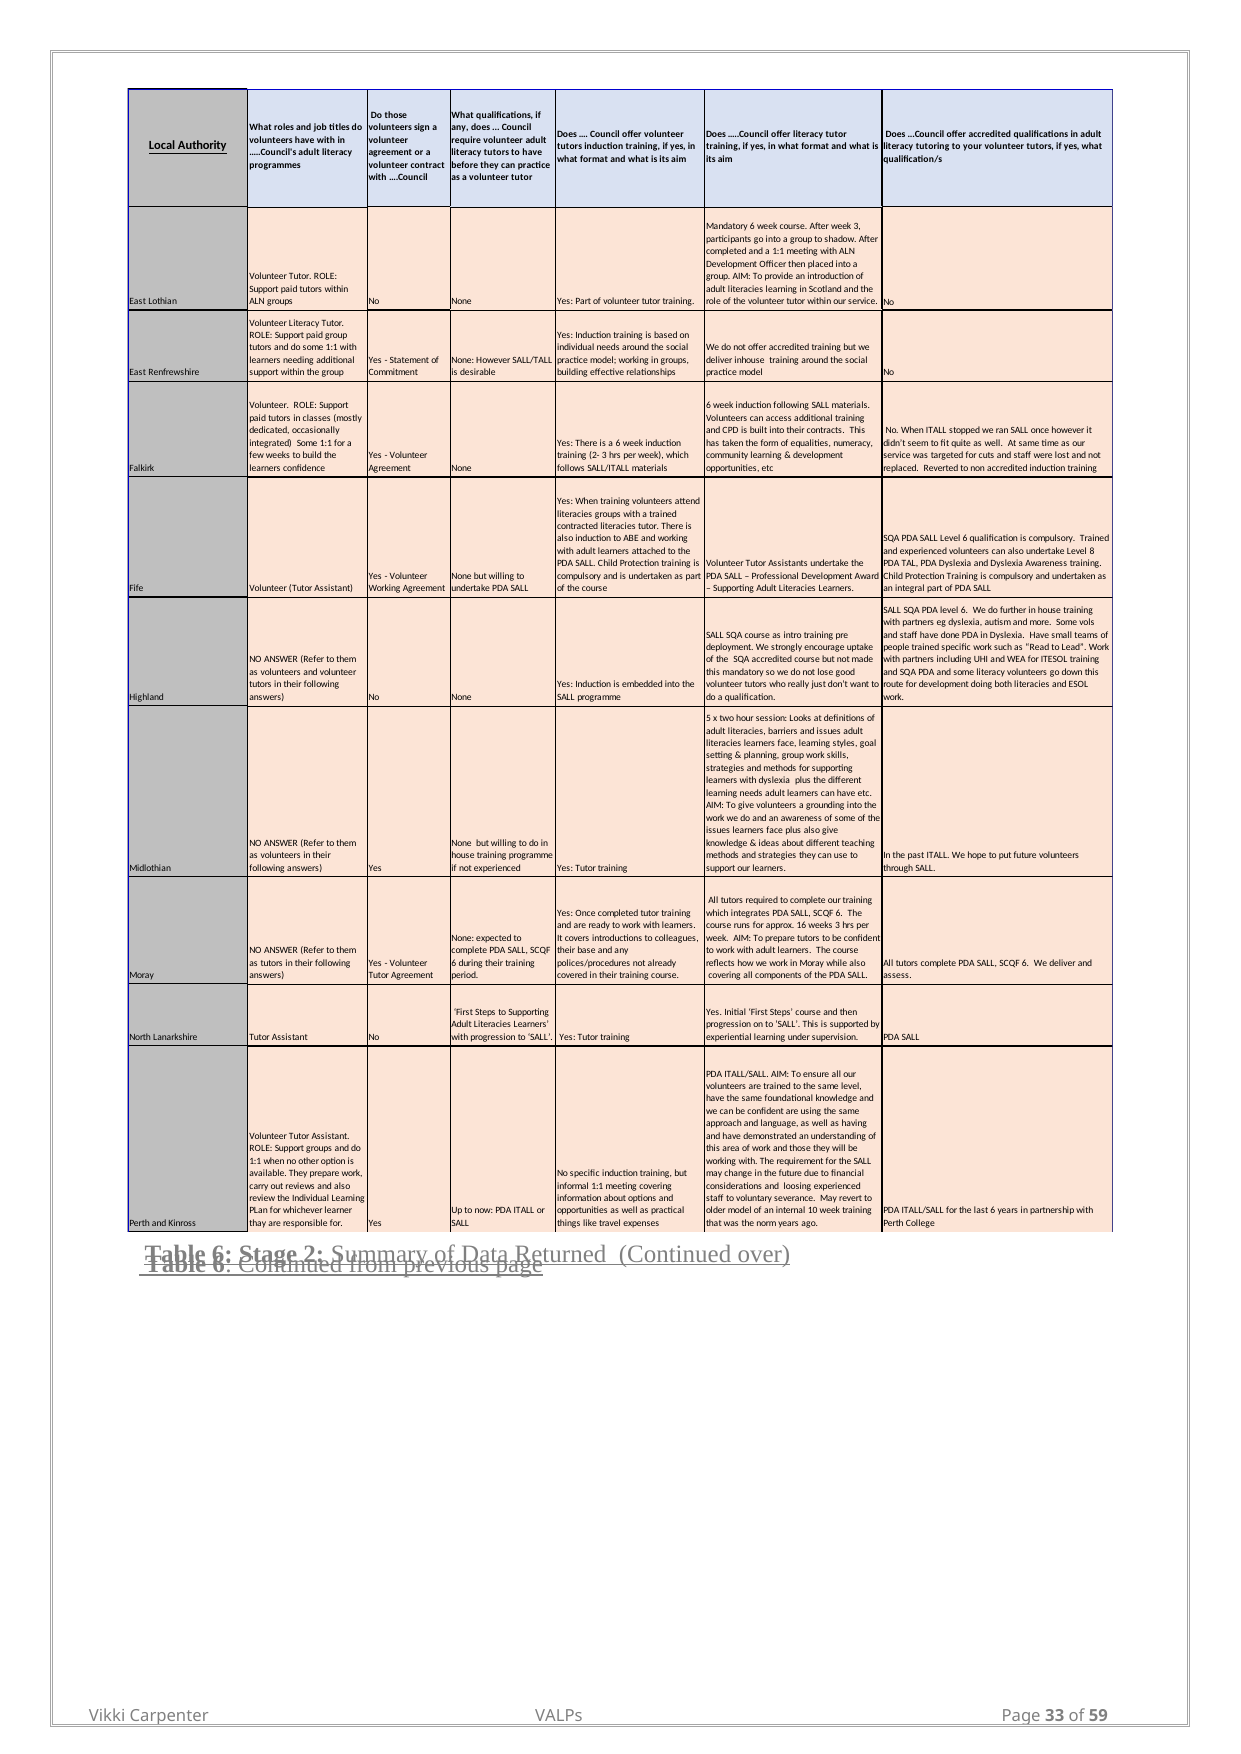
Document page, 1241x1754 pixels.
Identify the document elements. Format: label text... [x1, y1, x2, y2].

text Table 6: Continued from previous page [89, 1249, 1152, 1278]
